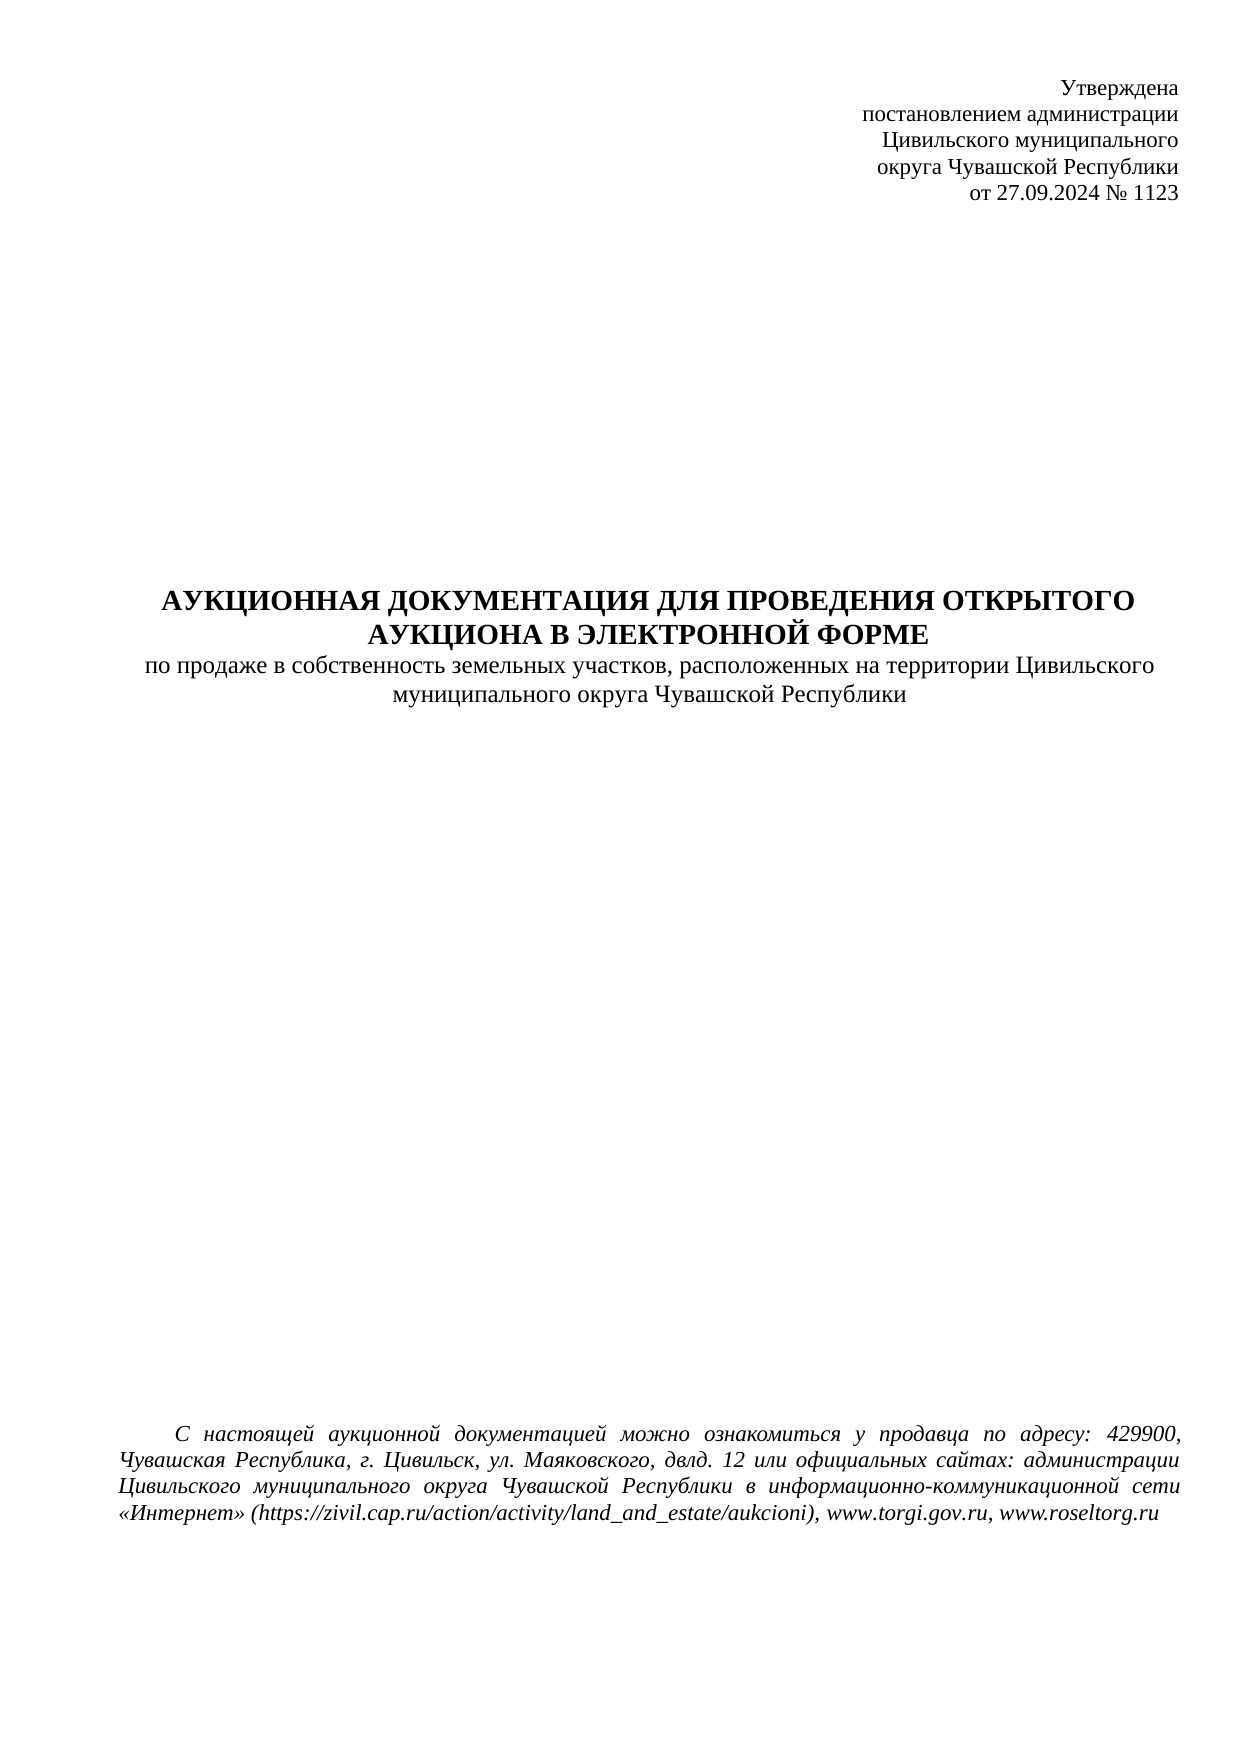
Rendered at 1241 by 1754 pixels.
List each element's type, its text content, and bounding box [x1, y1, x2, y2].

text Утверждена [118, 74, 1179, 100]
text Цивильского муниципального [118, 127, 1179, 153]
text С настоящей аукционной документацией можно ознакомиться у продавца по адресу: 429900, Чувашская Республика, г. Цивильск, ул. Маяковского, двлд. 12 или официальных сайтах: администрации Цивильского муниципального округа Чувашской Республики в информационно-коммуникационной сети «Интернет» (https://zivil.cap.ru/action/activity/land_and_estate/aukcioni), www.torgi.gov.ru, www.roseltorg.ru [118, 1419, 1181, 1525]
text округа Чувашской Республики [118, 153, 1179, 179]
text по продаже в собственность земельных участков, расположенных на территории Цивильского муниципального округа Чувашской Республики [118, 651, 1181, 708]
text от 27.09.2024 № 1123 [118, 179, 1179, 206]
text постановлением администрации [118, 100, 1179, 127]
text АУКЦИОННАЯ ДОКУМЕНТАЦИЯ ДЛЯ ПРОВЕДЕНИЯ ОТКРЫТОГО АУКЦИОНА В ЭЛЕКТРОННОЙ ФОРМЕ [118, 583, 1179, 651]
